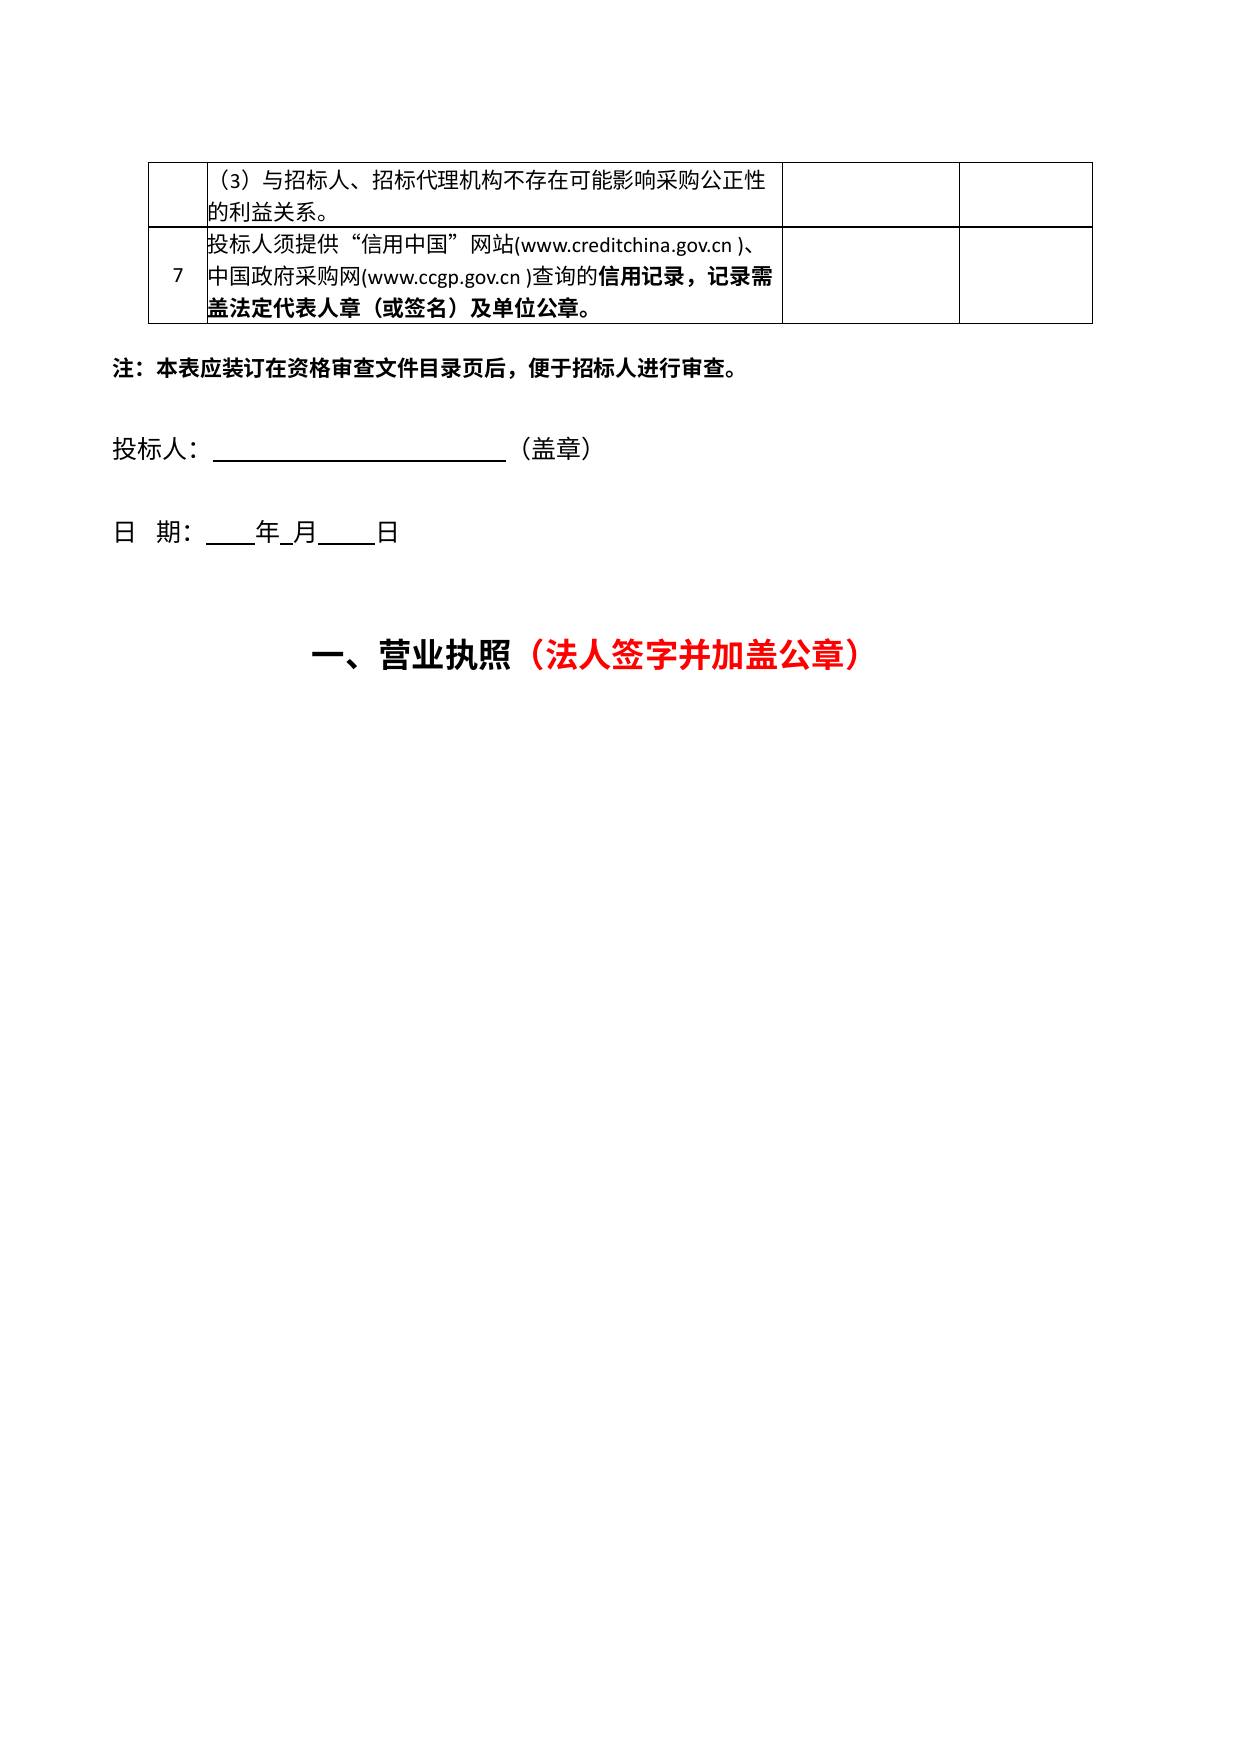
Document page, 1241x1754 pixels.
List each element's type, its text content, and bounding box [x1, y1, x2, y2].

table_cell 投标人须提供“信用中国”网站(www.creditchina.gov.cn )、中国政府采购网(www.ccgp.gov.cn )查询的信用记录，记录需盖法定代表人章（或签名）及单位公章。 [208, 228, 782, 322]
table_cell [783, 228, 959, 322]
table_cell 7 [149, 228, 207, 322]
text 注：本表应装订在资格审查文件目录页后，便于招标人进行审查。 [112, 350, 1128, 383]
text 日 期： 年 月 日 [112, 498, 1128, 563]
table_cell [960, 228, 1092, 322]
table_cell 6 [149, 163, 207, 226]
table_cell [208, 163, 782, 226]
table_cell [783, 163, 959, 226]
text 一、营业执照（法人签字并加盖公章） [112, 629, 1077, 677]
text 投标人： （盖章） [112, 415, 1128, 480]
table_cell [960, 163, 1092, 226]
